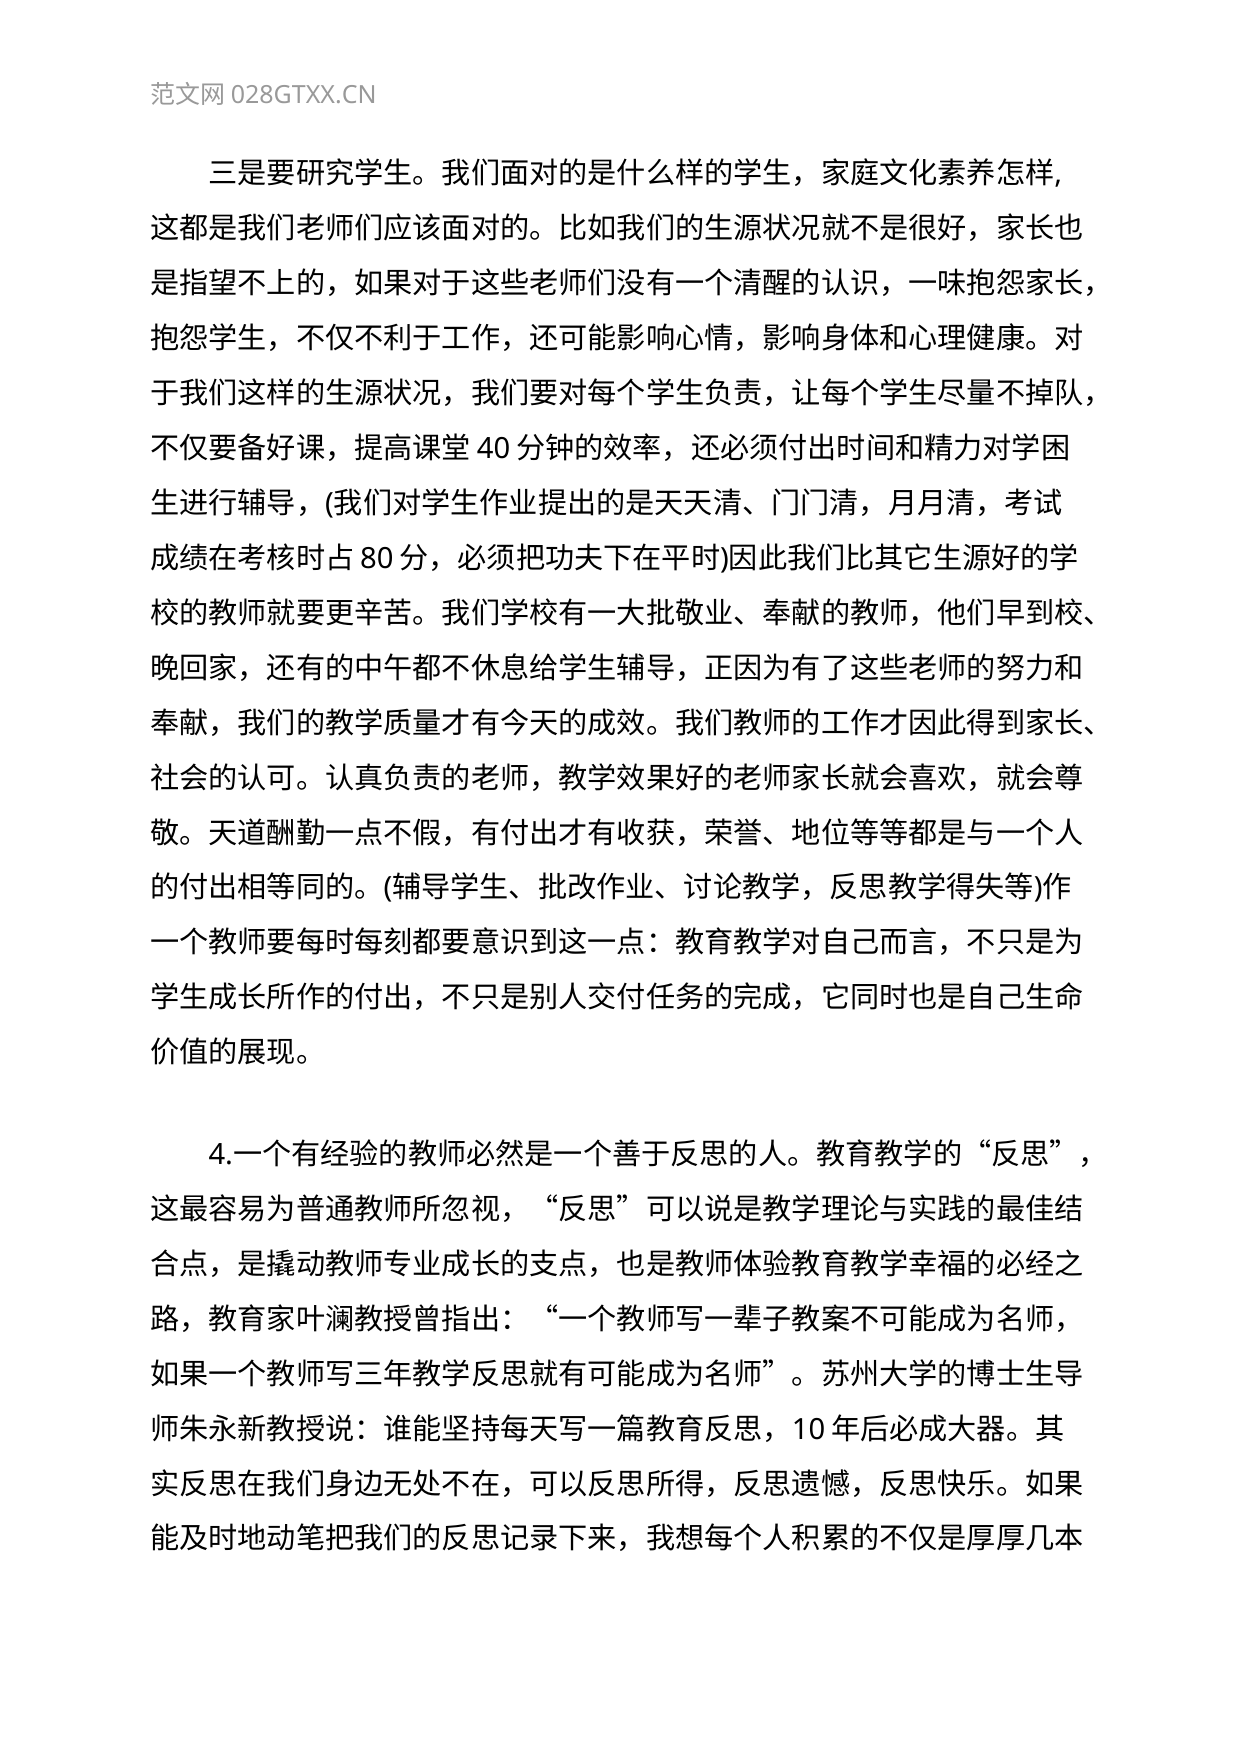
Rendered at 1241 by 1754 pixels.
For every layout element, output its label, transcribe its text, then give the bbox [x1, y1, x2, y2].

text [150, 1131, 1090, 1557]
text 三是要研究学生。我们面对的是什么样的学生，家庭文化素养怎样,这都是我们老师们应该面对的。比如我们的生源状况就不是很好，家长也是指望不上的，如果对于这些老师们没有一个清醒的认识，一味抱怨家长，抱怨学生，不仅不利于工作，还可能影响心情，影响身体和心理健康。对于我们这样的生源状况，我们要对每个学生负责，让每个学生尽量不掉队，不仅要备好课，提高课堂40分钟的效率，还必须付出时间和精力对学困生进行辅导，(我们对学生作业提出的是天天清、门门清，月月清，考试成绩在考核时占80分，必须把功夫下在平时)因此我们比其它生源好的学校的教师就要更辛苦。我们学校有一大批敬业、奉献的教师，他们早到校、晚回家，还有的中午都不休息给学生辅导，正因为有了这些老师的努力和奉献，我们的教学质量才有今天的成效。我们教师的工作才因此得到家长、社会的认可。认真负责的老师，教学效果好的老师家长就会喜欢，就会尊敬。天道酬勤一点不假，有付出才有收获，荣誉、地位等等都是与一个人的付出相等同的。(辅导学生、批改作业、讨论教学，反思教学得失等)作一个教师要每时每刻都要意识到这一点：教育教学对自己而言，不只是为学生成长所作的付出，不只是别人交付任务的完成，它同时也是自己生命价值的展现。 [150, 150, 1090, 1071]
